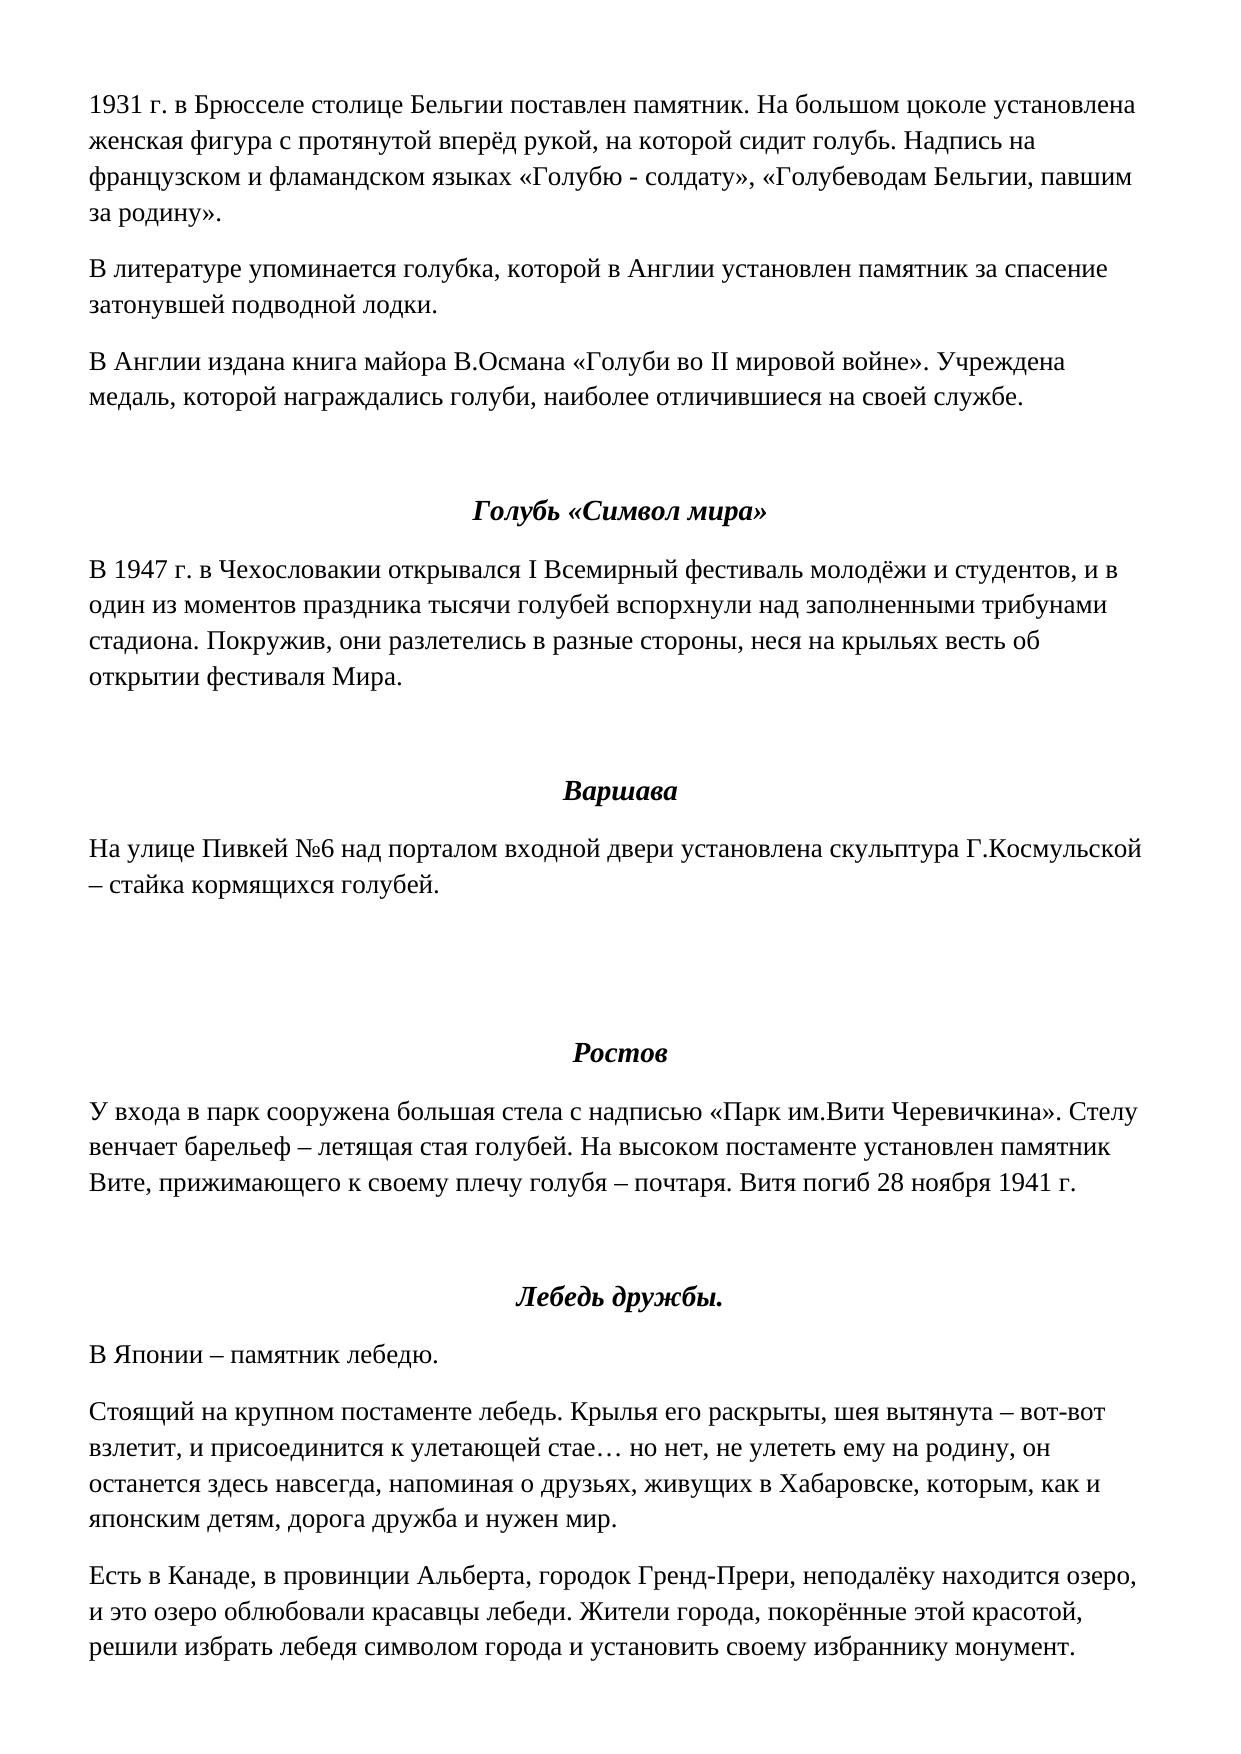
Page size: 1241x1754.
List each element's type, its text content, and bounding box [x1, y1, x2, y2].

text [89, 1559, 1152, 1662]
text Ростов [89, 1035, 1152, 1069]
text Варшава [89, 773, 1152, 807]
text В Японии – памятник лебедю. [89, 1339, 1152, 1370]
text У входа в парк сооружена большая стела с надписью «Парк им.Вити Черевичкина». Стелу венчает барельеф – летящая стая голубей. На высоком постаменте установлен памятник Вите, прижимающего к своему плечу голубя – почтаря. Витя погиб 28 ноября 1941 г. [89, 1095, 1152, 1197]
text Голубь «Символ мира» [89, 493, 1152, 527]
text В литературе упоминается голубка, которой в Англии установлен памятник за спасение затонувшей подводной лодки. [89, 252, 1152, 319]
text Стоящий на крупном постаменте лебедь. Крылья его раскрыты, шея вытянута – вот-вот взлетит, и присоединится к улетающей стае… но нет, не улететь ему на родину, он останется здесь навсегда, напоминая о друзьях, живущих в Хабаровске, которым, как и японским детям, дорога дружба и нужен мир. [89, 1395, 1152, 1533]
text В Англии издана книга майора В.Османа «Голуби во II мировой войне». Учреждена медаль, которой награждались голуби, наиболее отличившиеся на своей службе. [89, 345, 1152, 412]
text 1931 г. в Брюсселе столице Бельгии поставлен памятник. На большом цоколе установлена женская фигура с протянутой вперёд рукой, на которой сидит голубь. Надпись на французском и фламандском языках «Голубю - солдату», «Голубеводам Бельгии, павшим за родину». [89, 89, 1152, 227]
text На улице Пивкей №6 над порталом входной двери установлена скульптура Г.Космульской – стайка кормящихся голубей. [89, 833, 1152, 899]
text Лебедь дружбы. [89, 1279, 1152, 1313]
text В 1947 г. в Чехословакии открывался I Всемирный фестиваль молодёжи и студентов, и в один из моментов праздника тысячи голубей вспорхнули над заполненными трибунами стадиона. Покружив, они разлетелись в разные стороны, неся на крыльях весть об открытии фестиваля Мира. [89, 553, 1152, 691]
